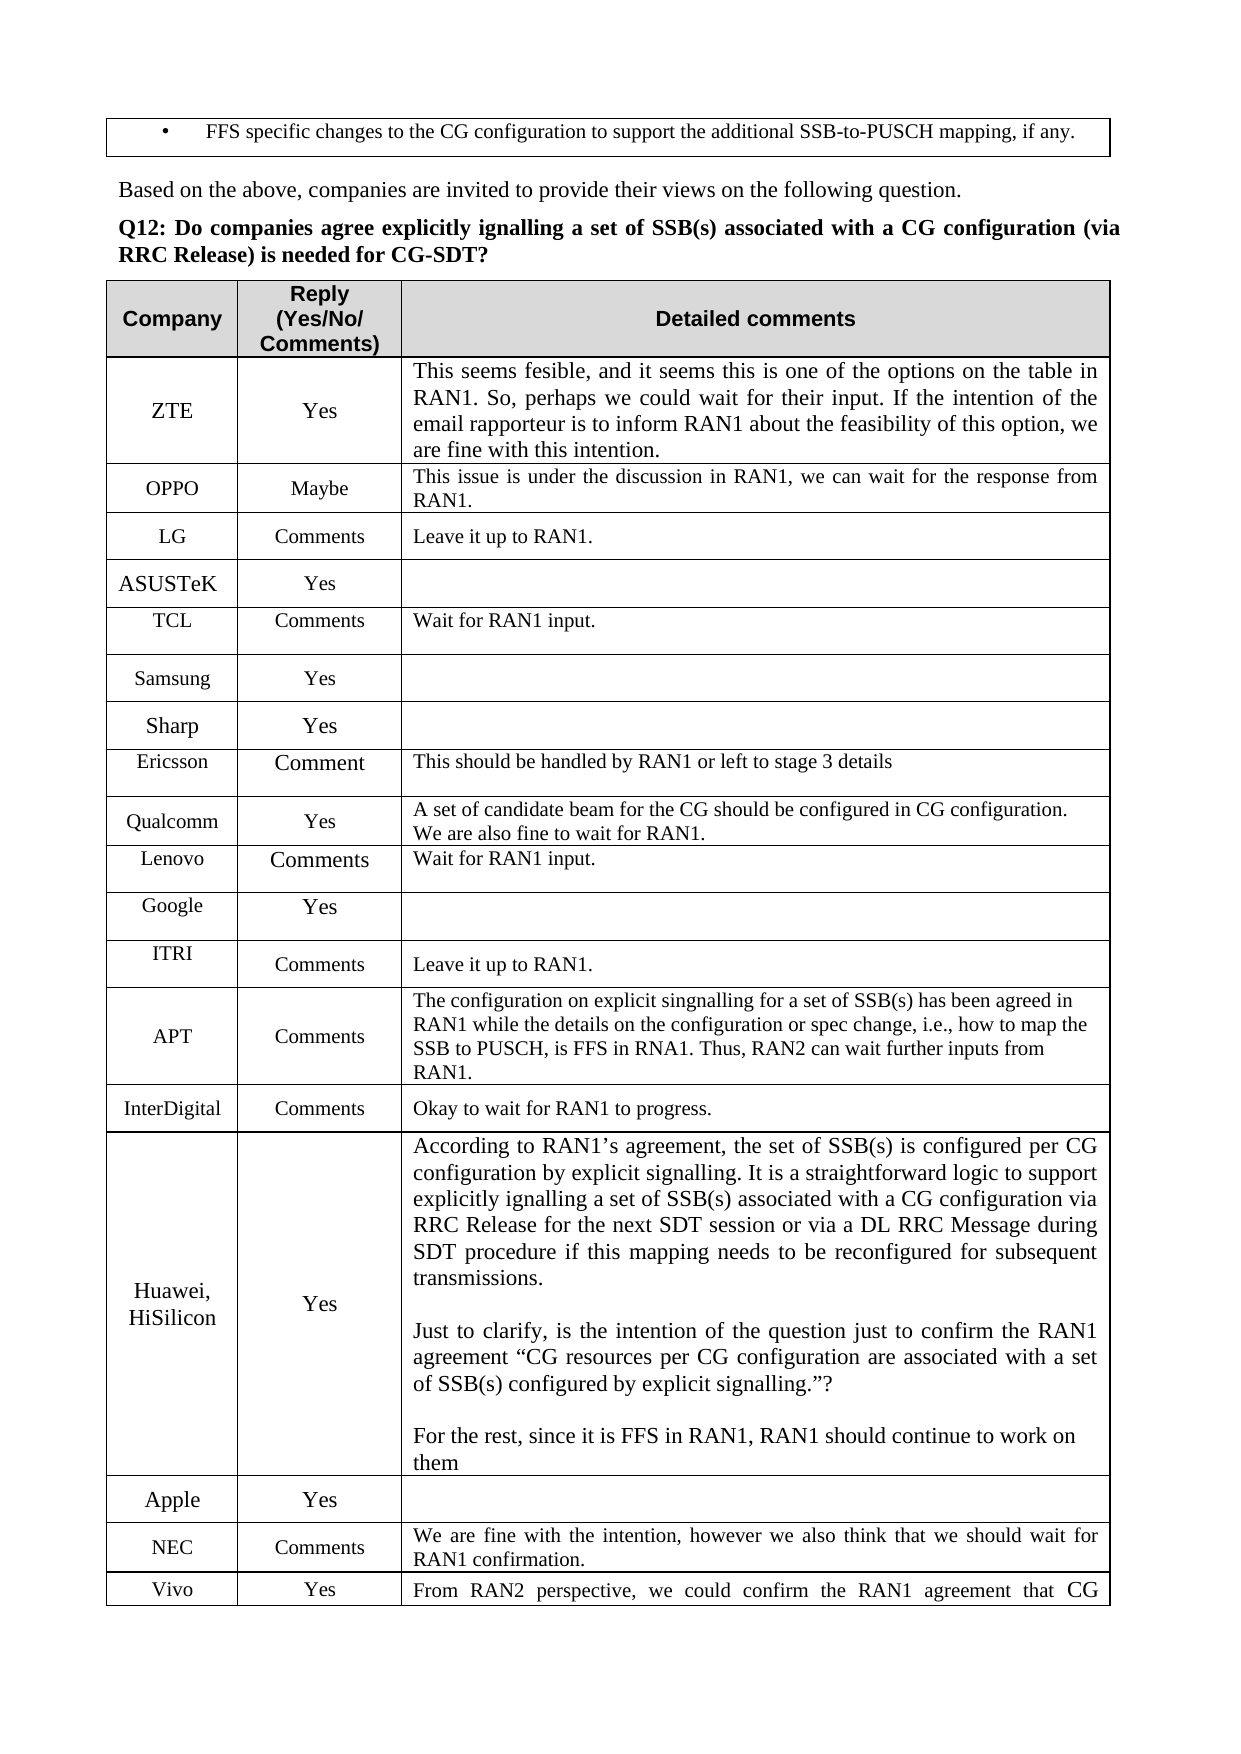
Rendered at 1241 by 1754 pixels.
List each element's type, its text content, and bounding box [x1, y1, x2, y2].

table_header Reply (Yes/No/ Comments) [238, 281, 401, 356]
table_cell Google [107, 893, 237, 939]
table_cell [402, 1573, 1109, 1605]
table_cell ASUSTeK [107, 560, 237, 607]
table_cell Comments [238, 1085, 401, 1131]
table_cell Yes [238, 893, 401, 939]
table_cell Maybe [238, 464, 401, 512]
table_cell Huawei, HiSilicon [107, 1133, 237, 1475]
table_cell Comments [238, 608, 401, 654]
table_cell OPPO [107, 464, 237, 512]
table_cell ITRI [107, 941, 237, 987]
table_cell TCL [107, 608, 237, 654]
table_cell Lenovo [107, 846, 237, 892]
table_cell Comments [238, 1523, 401, 1571]
table_cell APT [107, 988, 237, 1084]
table_cell [402, 560, 1109, 607]
table_cell This seems fesible, and it seems this is one of the options on the table in RAN1. So, perhaps we could wait for their input. If the intention of the email rapporteur is to inform RAN1 about the feasibility of this option, we are fine with this intention. [402, 358, 1109, 463]
table_cell Wait for RAN1 input. [402, 846, 1109, 892]
table_cell Yes [238, 1133, 401, 1475]
table_cell Yes [238, 1573, 401, 1605]
table_cell Comments [238, 513, 401, 559]
table_cell NEC [107, 1523, 237, 1571]
table_cell LG [107, 513, 237, 559]
table_cell Comment [238, 750, 401, 796]
table_cell Sharp [107, 702, 237, 748]
table_cell Comments [238, 941, 401, 987]
table_cell This should be handled by RAN1 or left to stage 3 details [402, 750, 1109, 796]
table_cell InterDigital [107, 1085, 237, 1131]
table_cell The configuration on explicit singnalling for a set of SSB(s) has been agreed in RAN1 while the details on the configuration or spec change, i.e., how to map the SSB to PUSCH, is FFS in RNA1. Thus, RAN2 can wait further inputs from RAN1. [402, 988, 1109, 1084]
table_cell Wait for RAN1 input. [402, 608, 1109, 654]
table_cell [402, 893, 1109, 939]
table_cell Okay to wait for RAN1 to progress. [402, 1085, 1109, 1131]
table_cell We are fine with the intention, however we also think that we should wait for RAN1 confirmation. [402, 1523, 1109, 1571]
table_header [107, 119, 1109, 156]
text Based on the above, companies are invited to provide their views on the following question. [118, 176, 1122, 202]
table_cell Yes [238, 655, 401, 701]
table_cell [402, 702, 1109, 748]
table_header Detailed comments [402, 281, 1109, 356]
table_cell Yes [238, 702, 401, 748]
table_cell This issue is under the discussion in RAN1, we can wait for the response from RAN1. [402, 464, 1109, 512]
table_cell [402, 1476, 1109, 1522]
table_cell Qualcomm [107, 797, 237, 845]
table_cell Apple [107, 1476, 237, 1522]
table_cell Comments [238, 846, 401, 892]
table_cell Yes [238, 1476, 401, 1522]
table_cell A set of candidate beam for the CG should be configured in CG configuration. We are also fine to wait for RAN1. [402, 797, 1109, 845]
table_cell Comments [238, 988, 401, 1084]
table_cell Leave it up to RAN1. [402, 941, 1109, 987]
table_cell Yes [238, 560, 401, 607]
table_cell [402, 655, 1109, 701]
table_cell Samsung [107, 655, 237, 701]
subtitle Q12: Do companies agree explicitly ignalling a set of SSB(s) associated with a CG configuration (via RRC Release) is needed for CG-SDT? [118, 214, 1122, 267]
table_cell Vivo [107, 1573, 237, 1605]
table_cell Ericsson [107, 750, 237, 796]
table_header Company [107, 281, 237, 356]
table_cell Leave it up to RAN1. [402, 513, 1109, 559]
table_cell According to RAN1’s agreement, the set of SSB(s) is configured per CG configuration by explicit signalling. It is a straightforward logic to support explicitly ignalling a set of SSB(s) associated with a CG configuration via RRC Release for the next SDT session or via a DL RRC Message during SDT procedure if this mapping needs to be reconfigured for subsequent transmissions. Just to clarify, is the intention of the question just to confirm the RAN1 agreement “CG resources per CG configuration are associated with a set of SSB(s) configured by explicit signalling.”? For the rest, since it is FFS in RAN1, RAN1 should continue to work on them [402, 1133, 1109, 1475]
table_cell ZTE [107, 358, 237, 463]
table_cell Yes [238, 797, 401, 845]
table_cell Yes [238, 358, 401, 463]
